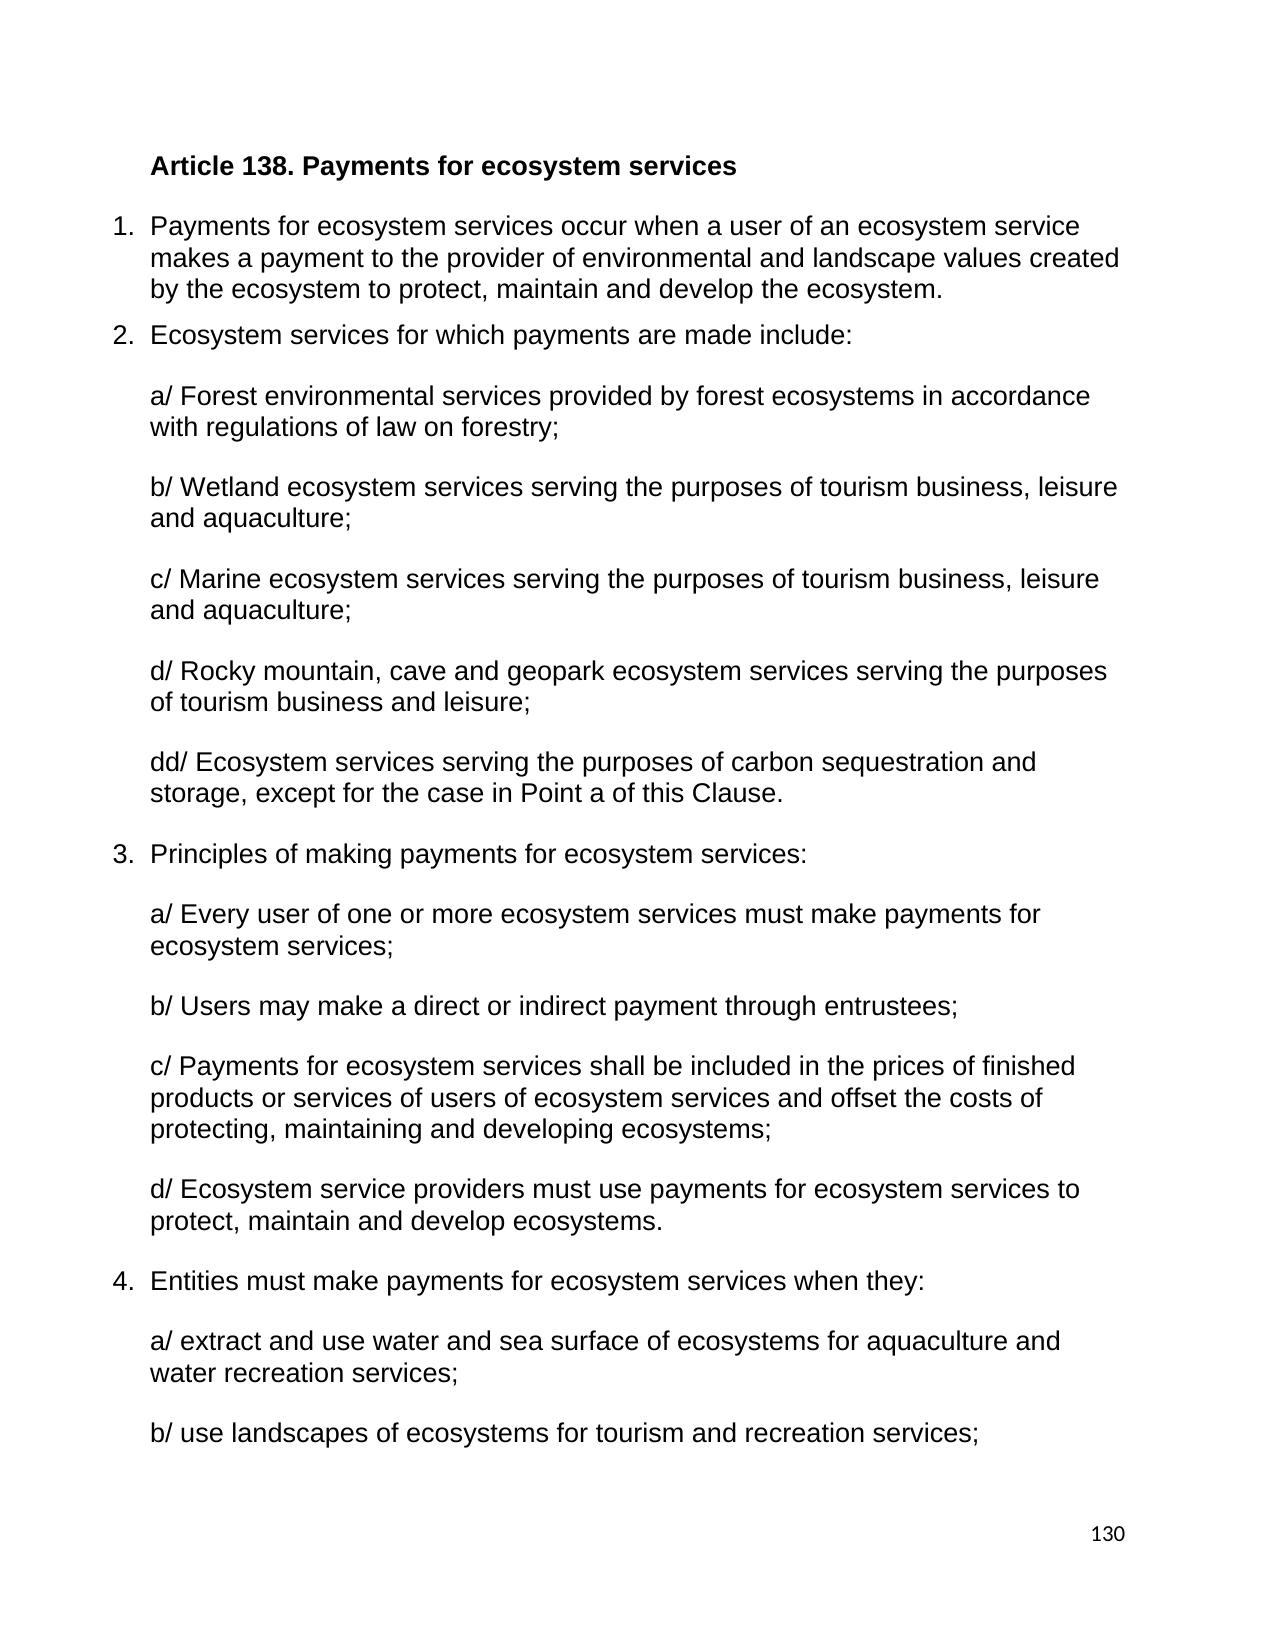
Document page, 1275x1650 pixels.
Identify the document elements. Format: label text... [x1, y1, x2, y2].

text b/ Users may make a direct or indirect payment through entrustees; [150, 990, 1125, 1021]
text Article 138. Payments for ecosystem services [150, 150, 1125, 181]
text d/ Rocky mountain, cave and geopark ecosystem services serving the purposes of tourism business and leisure; [150, 654, 1125, 717]
text c/ Payments for ecosystem services shall be included in the prices of finished products or services of users of ecosystem services and offset the costs of protecting, maintaining and developing ecosystems; [150, 1050, 1125, 1144]
text c/ Marine ecosystem services serving the purposes of tourism business, leisure and aquaculture; [150, 563, 1125, 625]
text d/ Ecosystem service providers must use payments for ecosystem services to protect, maintain and develop ecosystems. [150, 1173, 1125, 1236]
text a/ Forest environmental services provided by forest ecosystems in accordance with regulations of law on forestry; [150, 379, 1125, 442]
list Payments for ecosystem services occur when a user of an ecosystem service makes a payment to the provider of environmental and landscape values created by the ecosystem to protect, maintain and develop the ecosystem. [112, 210, 1125, 304]
text b/ Wetland ecosystem services serving the purposes of tourism business, leisure and aquaculture; [150, 471, 1125, 534]
text b/ use landscapes of ecosystems for tourism and recreation services; [150, 1417, 1125, 1448]
list Principles of making payments for ecosystem services: [112, 838, 1125, 869]
list Ecosystem services for which payments are made include: [112, 319, 1125, 350]
text dd/ Ecosystem services serving the purposes of carbon sequestration and storage, except for the case in Point a of this Clause. [150, 746, 1125, 809]
text a/ Every user of one or more ecosystem services must make payments for ecosystem services; [150, 898, 1125, 961]
list Entities must make payments for ecosystem services when they: [112, 1265, 1125, 1296]
text a/ extract and use water and sea surface of ecosystems for aquaculture and water recreation services; [150, 1325, 1125, 1388]
